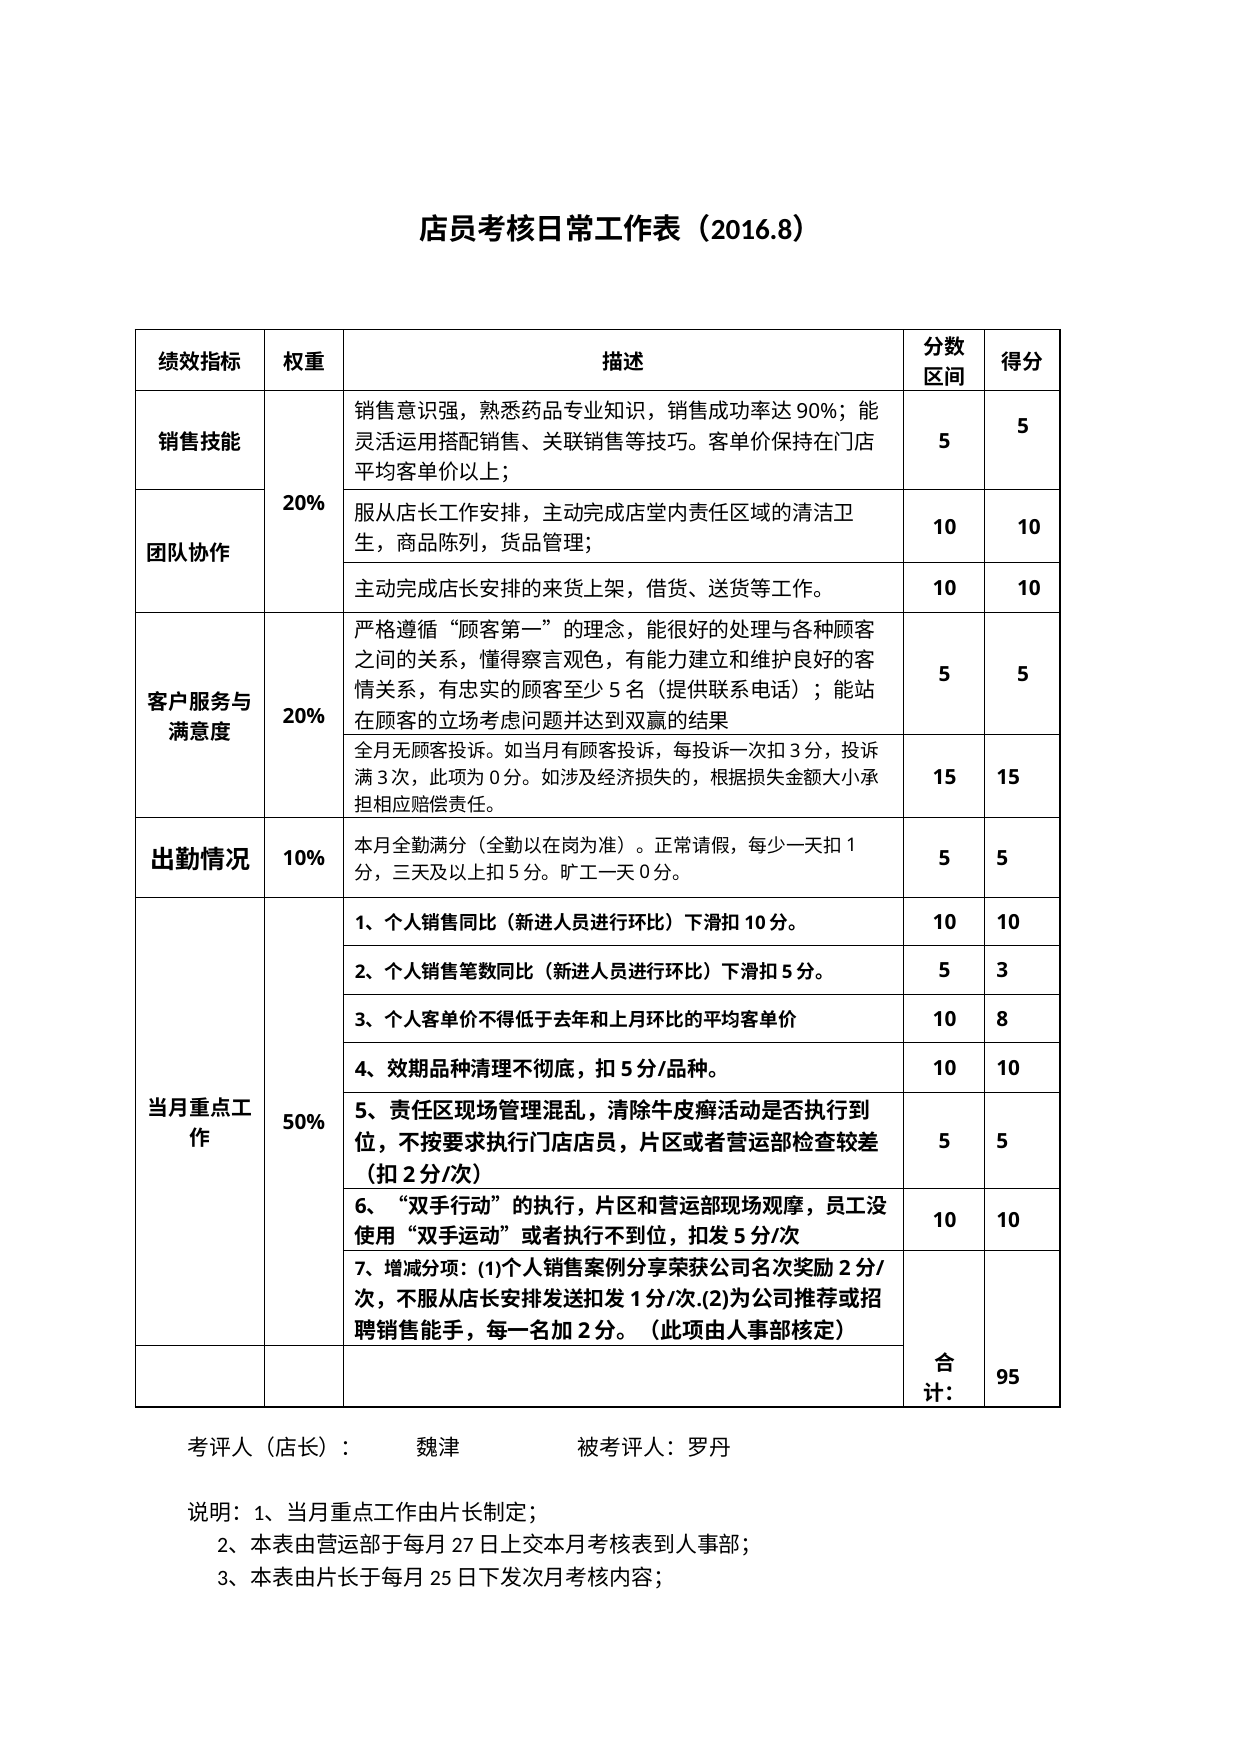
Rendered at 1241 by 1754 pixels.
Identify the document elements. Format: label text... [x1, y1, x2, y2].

table_cell 10 [904, 1043, 984, 1092]
table_cell 销售技能 [136, 391, 264, 489]
table_cell 10 [985, 490, 1059, 562]
table_cell 10 [904, 1189, 984, 1250]
table_cell 合计： [904, 1345, 984, 1406]
table_cell 主动完成店长安排的来货上架，借货、送货等工作。 [344, 563, 903, 612]
table_cell 客户服务与满意度 [136, 613, 264, 817]
table_cell 10% [265, 818, 343, 897]
table_cell 20% [265, 391, 343, 612]
table_cell 5 [985, 1093, 1059, 1188]
table_cell 7、增减分项：(1)个人销售案例分享荣获公司名次奖励2分/次，不服从店长安排发送扣发1分/次.(2)为公司推荐或招聘销售能手，每一名加2分。（此项由人事部核定） [344, 1251, 903, 1345]
table_cell 5 [985, 613, 1059, 734]
table_cell 全月无顾客投诉。如当月有顾客投诉，每投诉一次扣3分，投诉满3次，此项为0分。如涉及经济损失的，根据损失金额大小承担相应赔偿责任。 [344, 735, 903, 817]
table_cell 5 [904, 946, 984, 994]
table_cell 严格遵循“顾客第一”的理念，能很好的处理与各种顾客之间的关系，懂得察言观色，有能力建立和维护良好的客情关系，有忠实的顾客至少5名（提供联系电话）；能站在顾客的立场考虑问题并达到双赢的结果 [344, 613, 903, 734]
table_cell 95 [985, 1345, 1059, 1406]
table_header 描述 [344, 330, 903, 390]
table_cell 50% [265, 898, 343, 1345]
table_cell 5 [904, 1093, 984, 1188]
table_cell 10 [985, 1043, 1059, 1092]
table_cell 20% [265, 613, 343, 817]
table_cell [136, 1346, 264, 1406]
table_cell 团队协作 [136, 490, 264, 612]
table_cell 3 [985, 946, 1059, 994]
text 考评人（店长）： 魏津 被考评人：罗丹 [187, 1408, 1053, 1462]
table_cell 3、个人客单价不得低于去年和上月环比的平均客单价 [344, 995, 903, 1042]
table_cell 5 [904, 391, 984, 489]
table_cell [265, 1346, 343, 1406]
table_cell 本月全勤满分（全勤以在岗为准）。正常请假，每少一天扣1分，三天及以上扣5分。旷工一天0分。 [344, 818, 903, 897]
table_header 权重 [265, 330, 343, 390]
table_cell 10 [904, 490, 984, 562]
table_cell 6、“双手行动”的执行，片区和营运部现场观摩，员工没使用“双手运动”或者执行不到位，扣发5分/次 [344, 1189, 903, 1250]
table_cell 15 [985, 735, 1059, 817]
table_cell 当月重点工作 [136, 898, 264, 1345]
table_cell 服从店长工作安排，主动完成店堂内责任区域的清洁卫生，商品陈列，货品管理； [344, 490, 903, 562]
table_cell 10 [985, 563, 1059, 612]
table_cell 出勤情况 [136, 818, 264, 897]
table_cell 8 [985, 995, 1059, 1042]
table_cell 15 [904, 735, 984, 817]
text 说明：1、当月重点工作由片长制定； [187, 1494, 1053, 1527]
table_cell 4、效期品种清理不彻底，扣5分/品种。 [344, 1043, 903, 1092]
table_cell [904, 1251, 984, 1345]
table_cell [985, 1251, 1059, 1345]
table_header 分数 区间 [904, 330, 984, 390]
table_cell 5 [904, 613, 984, 734]
table_cell 5 [904, 818, 984, 897]
table_cell 1、个人销售同比（新进人员进行环比）下滑扣10分。 [344, 898, 903, 945]
table_cell 10 [904, 898, 984, 945]
table_cell 10 [904, 995, 984, 1042]
table_cell 10 [985, 898, 1059, 945]
table_header 得分 [985, 330, 1059, 390]
text 店员考核日常工作表（2016.8） [187, 194, 1053, 259]
table_cell 5、责任区现场管理混乱，清除牛皮癣活动是否执行到位，不按要求执行门店店员，片区或者营运部检查较差（扣2分/次） [344, 1093, 903, 1188]
table_cell 5 [985, 818, 1059, 897]
table_cell 10 [985, 1189, 1059, 1250]
text 2、本表由营运部于每月27日上交本月考核表到人事部； [187, 1527, 1053, 1559]
text 3、本表由片长于每月25日下发次月考核内容； [187, 1559, 1053, 1592]
table_cell [344, 1346, 903, 1406]
table_cell 2、个人销售笔数同比（新进人员进行环比）下滑扣5分。 [344, 946, 903, 994]
table_cell 10 [904, 563, 984, 612]
table_header 绩效指标 [136, 330, 264, 390]
table_cell 5 [985, 391, 1059, 489]
table_cell 销售意识强，熟悉药品专业知识，销售成功率达90%；能灵活运用搭配销售、关联销售等技巧。客单价保持在门店平均客单价以上； [344, 391, 903, 489]
